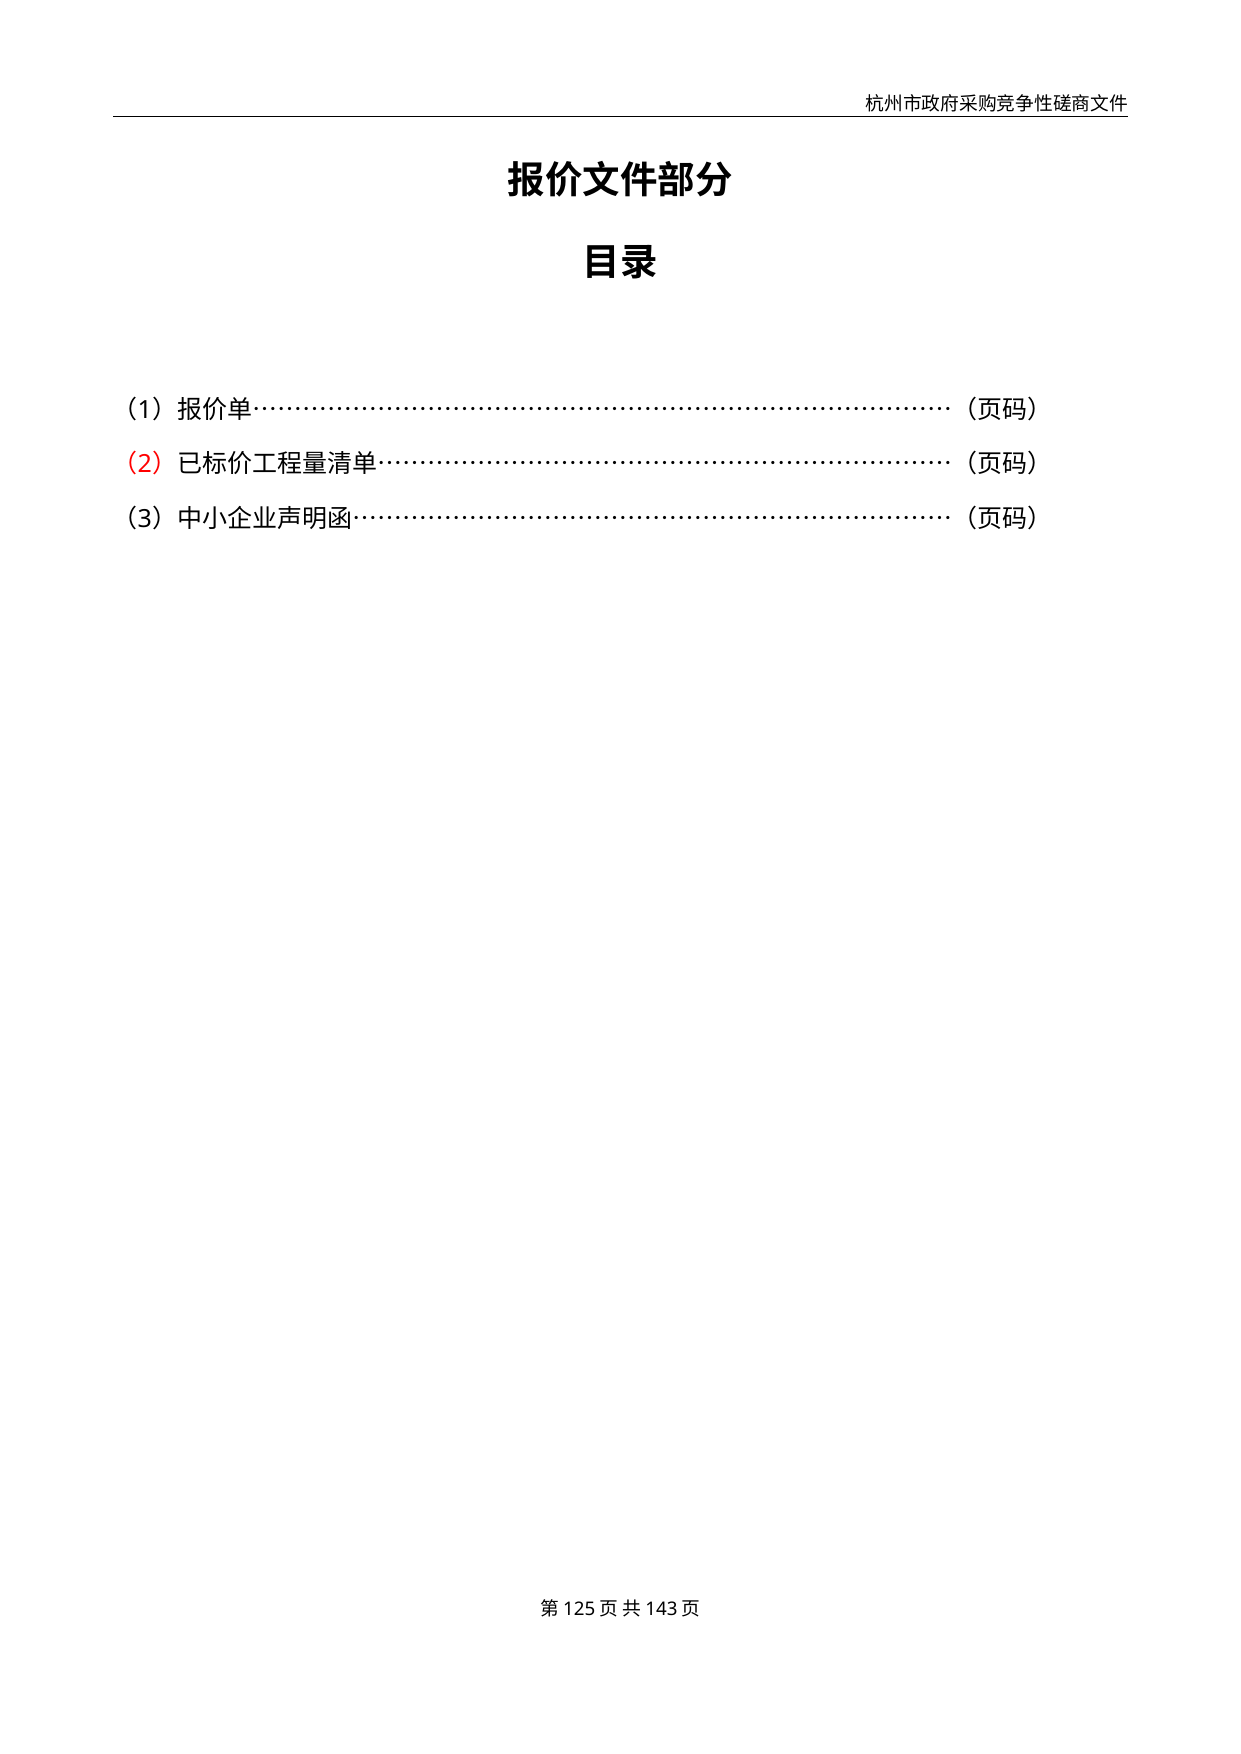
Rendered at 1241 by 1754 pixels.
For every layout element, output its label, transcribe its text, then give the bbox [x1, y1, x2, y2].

text （3）中小企业声明函………………………………………………………………（页码） [112, 498, 1128, 534]
text 目录 [112, 231, 1128, 286]
text （2）已标价工程量清单……………………………………………………………（页码） [112, 444, 1128, 480]
text 报价文件部分 [112, 150, 1128, 204]
list 报价单…………………………………………………………………………（页码） [112, 389, 1128, 426]
